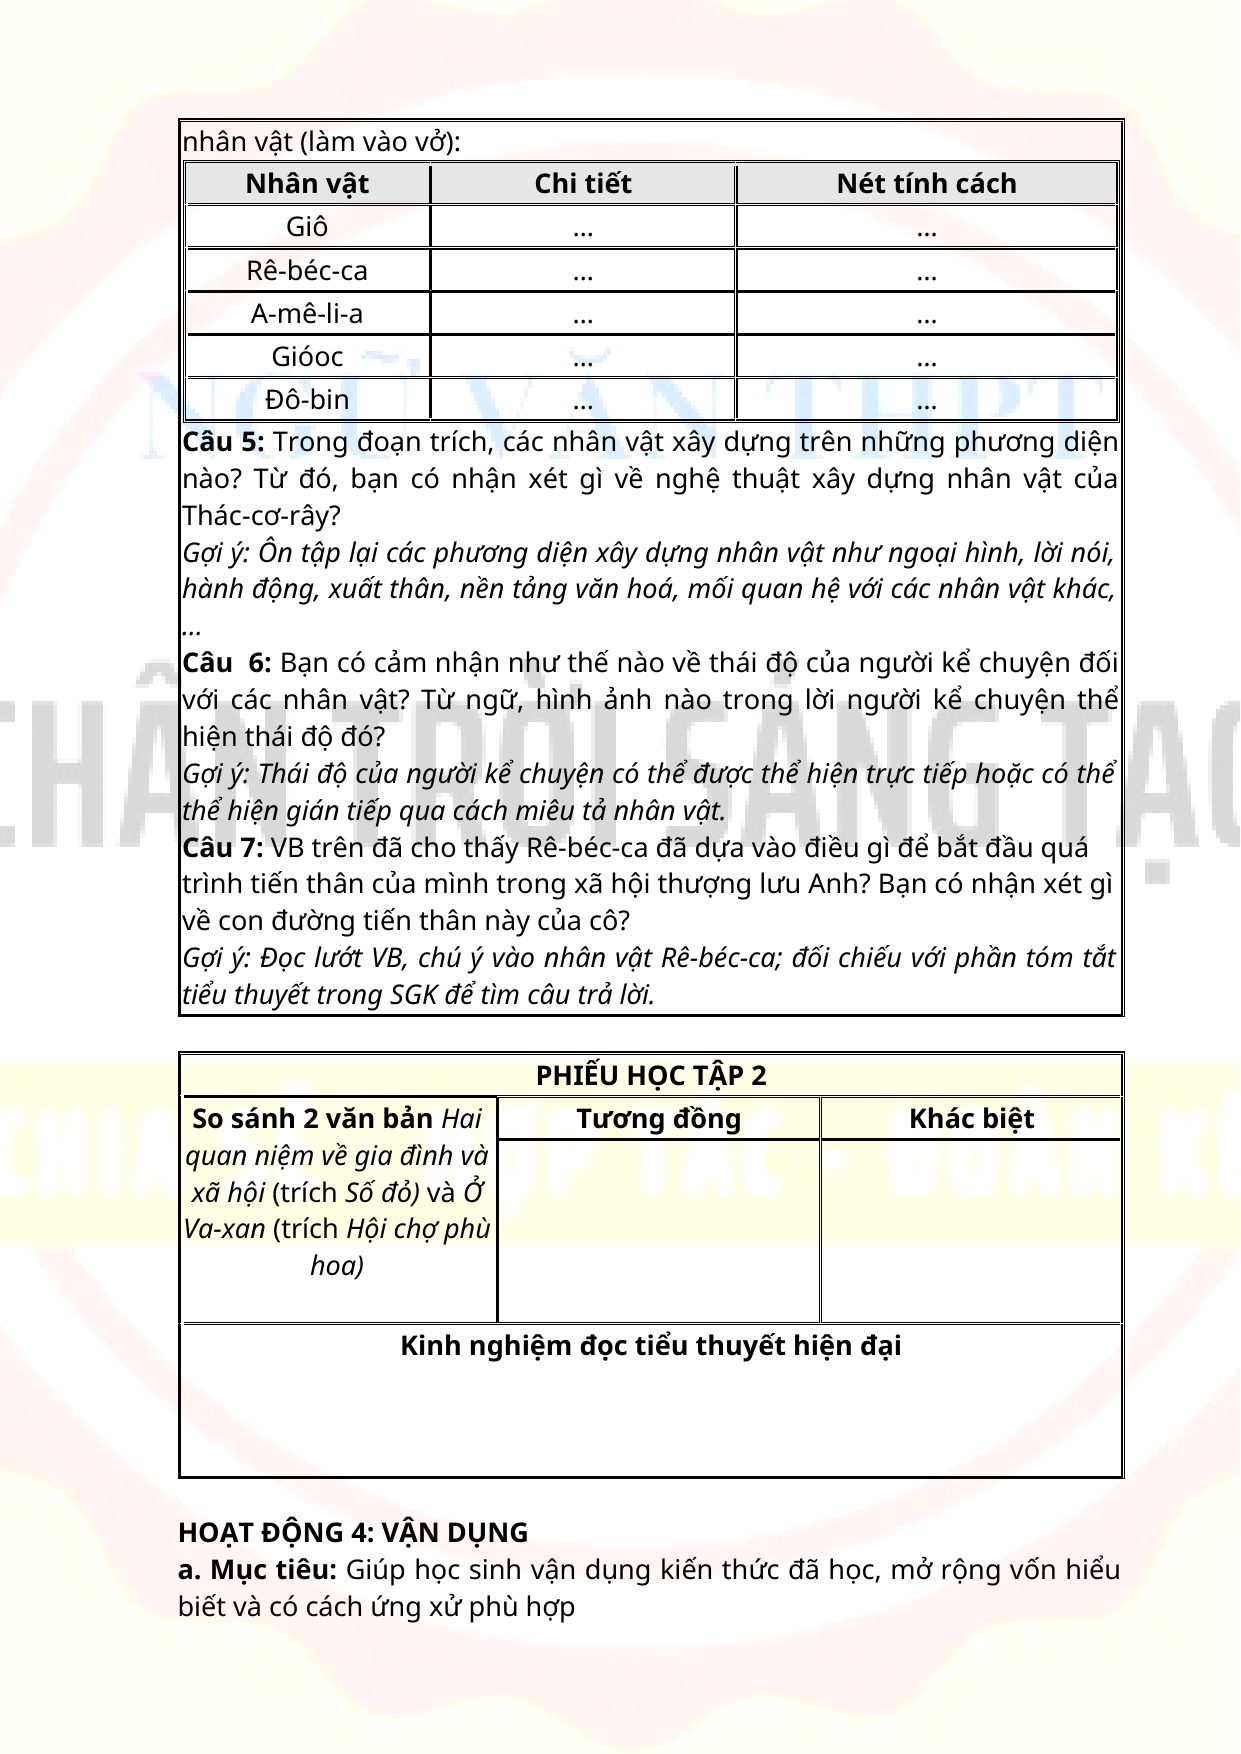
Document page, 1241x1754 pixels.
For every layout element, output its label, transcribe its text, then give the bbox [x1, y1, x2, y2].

text a. Mục tiêu: Giúp học sinh vận dụng kiến thức đã học, mở rộng vốn hiểu biết và có cách ứng xử phù hợp [177, 1550, 1122, 1624]
table_cell [822, 1138, 1121, 1322]
table_cell Khác biệt [822, 1095, 1122, 1138]
table_cell [499, 1141, 819, 1322]
table_cell Tương đồng [499, 1098, 819, 1138]
text HOẠT ĐỘNG 4: VẬN DỤNG [177, 1513, 1122, 1550]
table_cell Kinh nghiệm đọc tiểu thuyết hiện đại [181, 1322, 1122, 1476]
table_cell So sánh 2 văn bản Hai quan niệm về gia đình và xã hội (trích Số đỏ) và Ở Va-xan (trích Hội chợ phù hoa) [180, 1095, 496, 1322]
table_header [181, 122, 1121, 1014]
table_header PHIẾU HỌC TẬP 2 [181, 1055, 1121, 1094]
